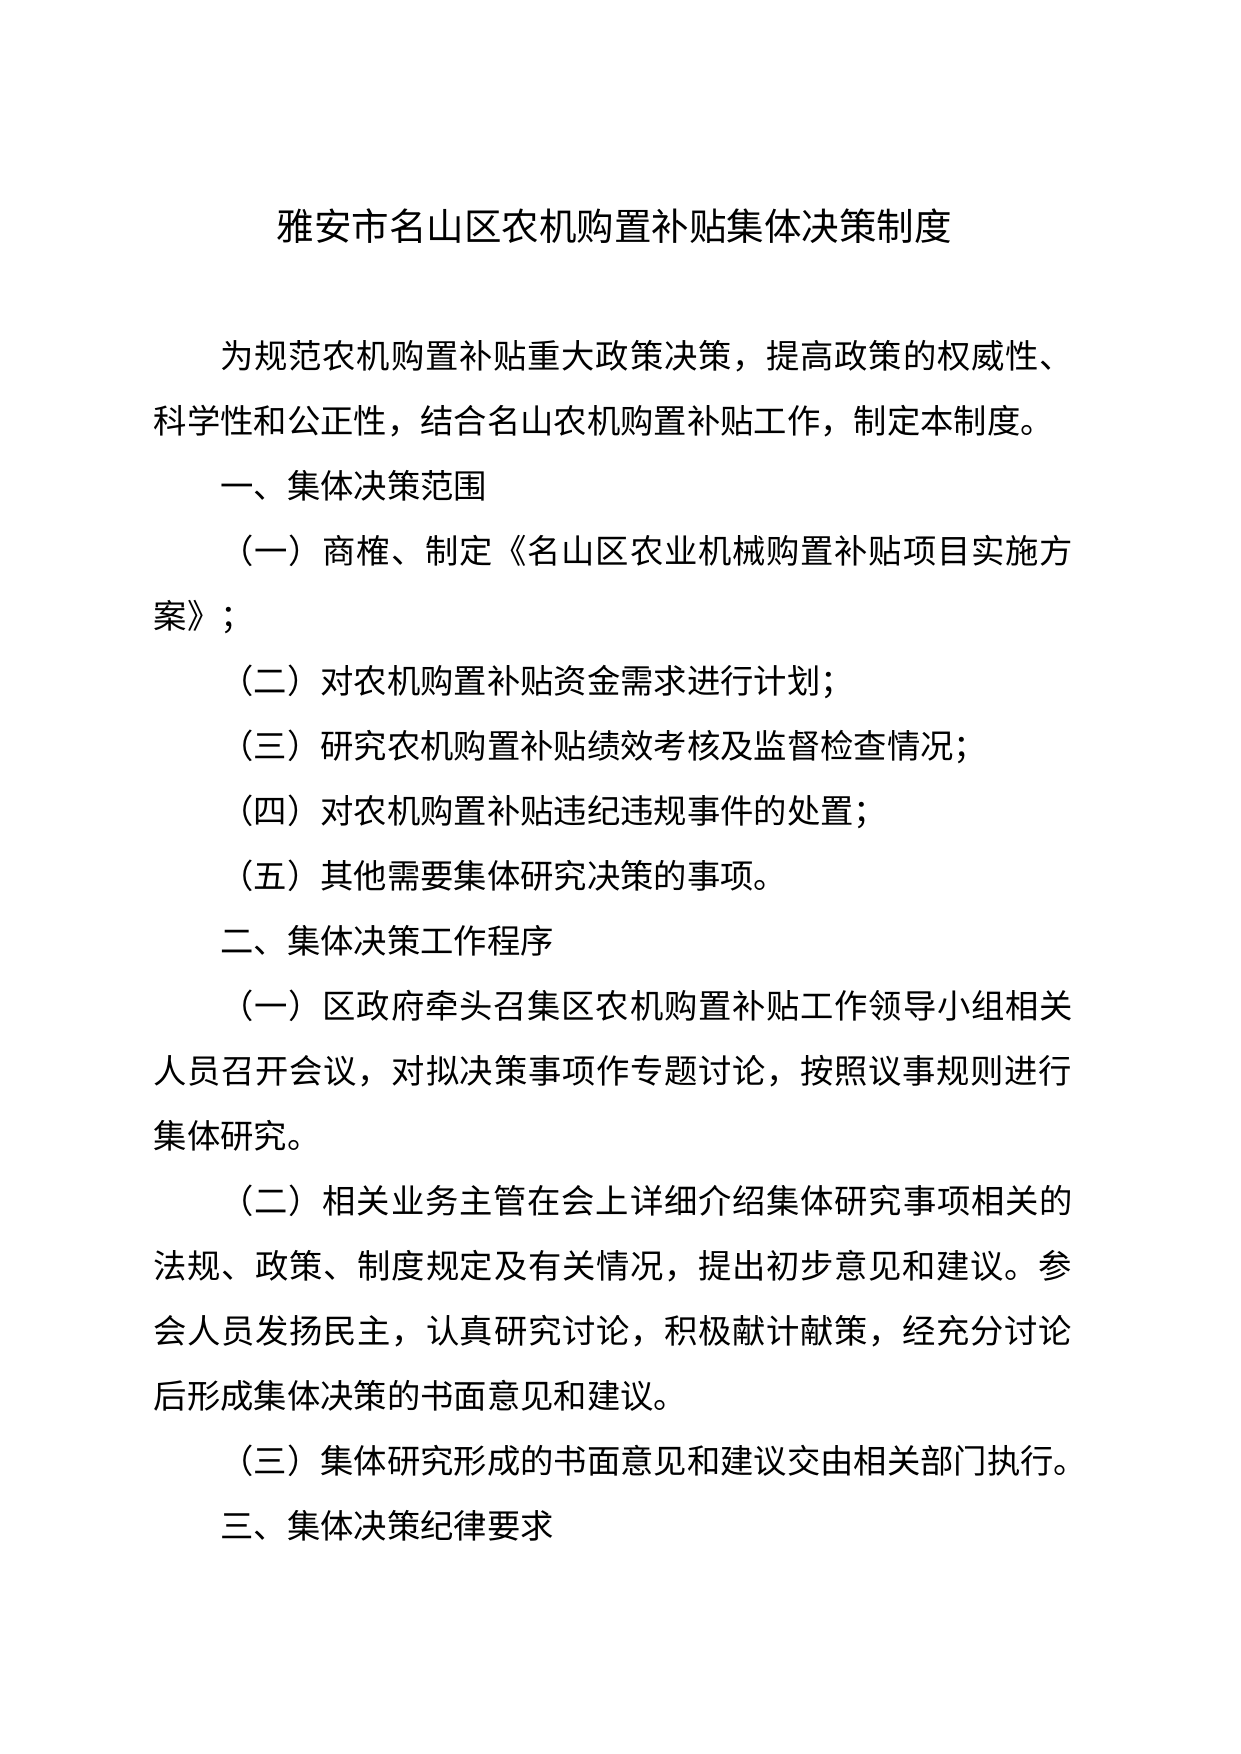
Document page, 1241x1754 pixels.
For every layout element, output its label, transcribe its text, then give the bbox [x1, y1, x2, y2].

text 一、集体决策范围 [153, 452, 1075, 517]
text 三、集体决策纪律要求 [153, 1492, 1075, 1557]
text （一）商榷、制定《名山区农业机械购置补贴项目实施方案》； [153, 517, 1075, 647]
text （三）集体研究形成的书面意见和建议交由相关部门执行。 [153, 1427, 1075, 1492]
text 雅安市名山区农机购置补贴集体决策制度 [153, 192, 1075, 257]
text （五）其他需要集体研究决策的事项。 [153, 842, 1075, 907]
text （三）研究农机购置补贴绩效考核及监督检查情况； [153, 712, 1075, 777]
text 二、集体决策工作程序 [153, 907, 1075, 972]
text （二）对农机购置补贴资金需求进行计划； [153, 647, 1075, 712]
text （四）对农机购置补贴违纪违规事件的处置； [153, 777, 1075, 842]
text 为规范农机购置补贴重大政策决策，提高政策的权威性、科学性和公正性，结合名山农机购置补贴工作，制定本制度。 [153, 322, 1075, 452]
text （一）区政府牵头召集区农机购置补贴工作领导小组相关人员召开会议，对拟决策事项作专题讨论，按照议事规则进行集体研究。 [153, 972, 1075, 1167]
text （二）相关业务主管在会上详细介绍集体研究事项相关的法规、政策、制度规定及有关情况，提出初步意见和建议。参会人员发扬民主，认真研究讨论，积极献计献策，经充分讨论后形成集体决策的书面意见和建议。 [153, 1167, 1075, 1427]
